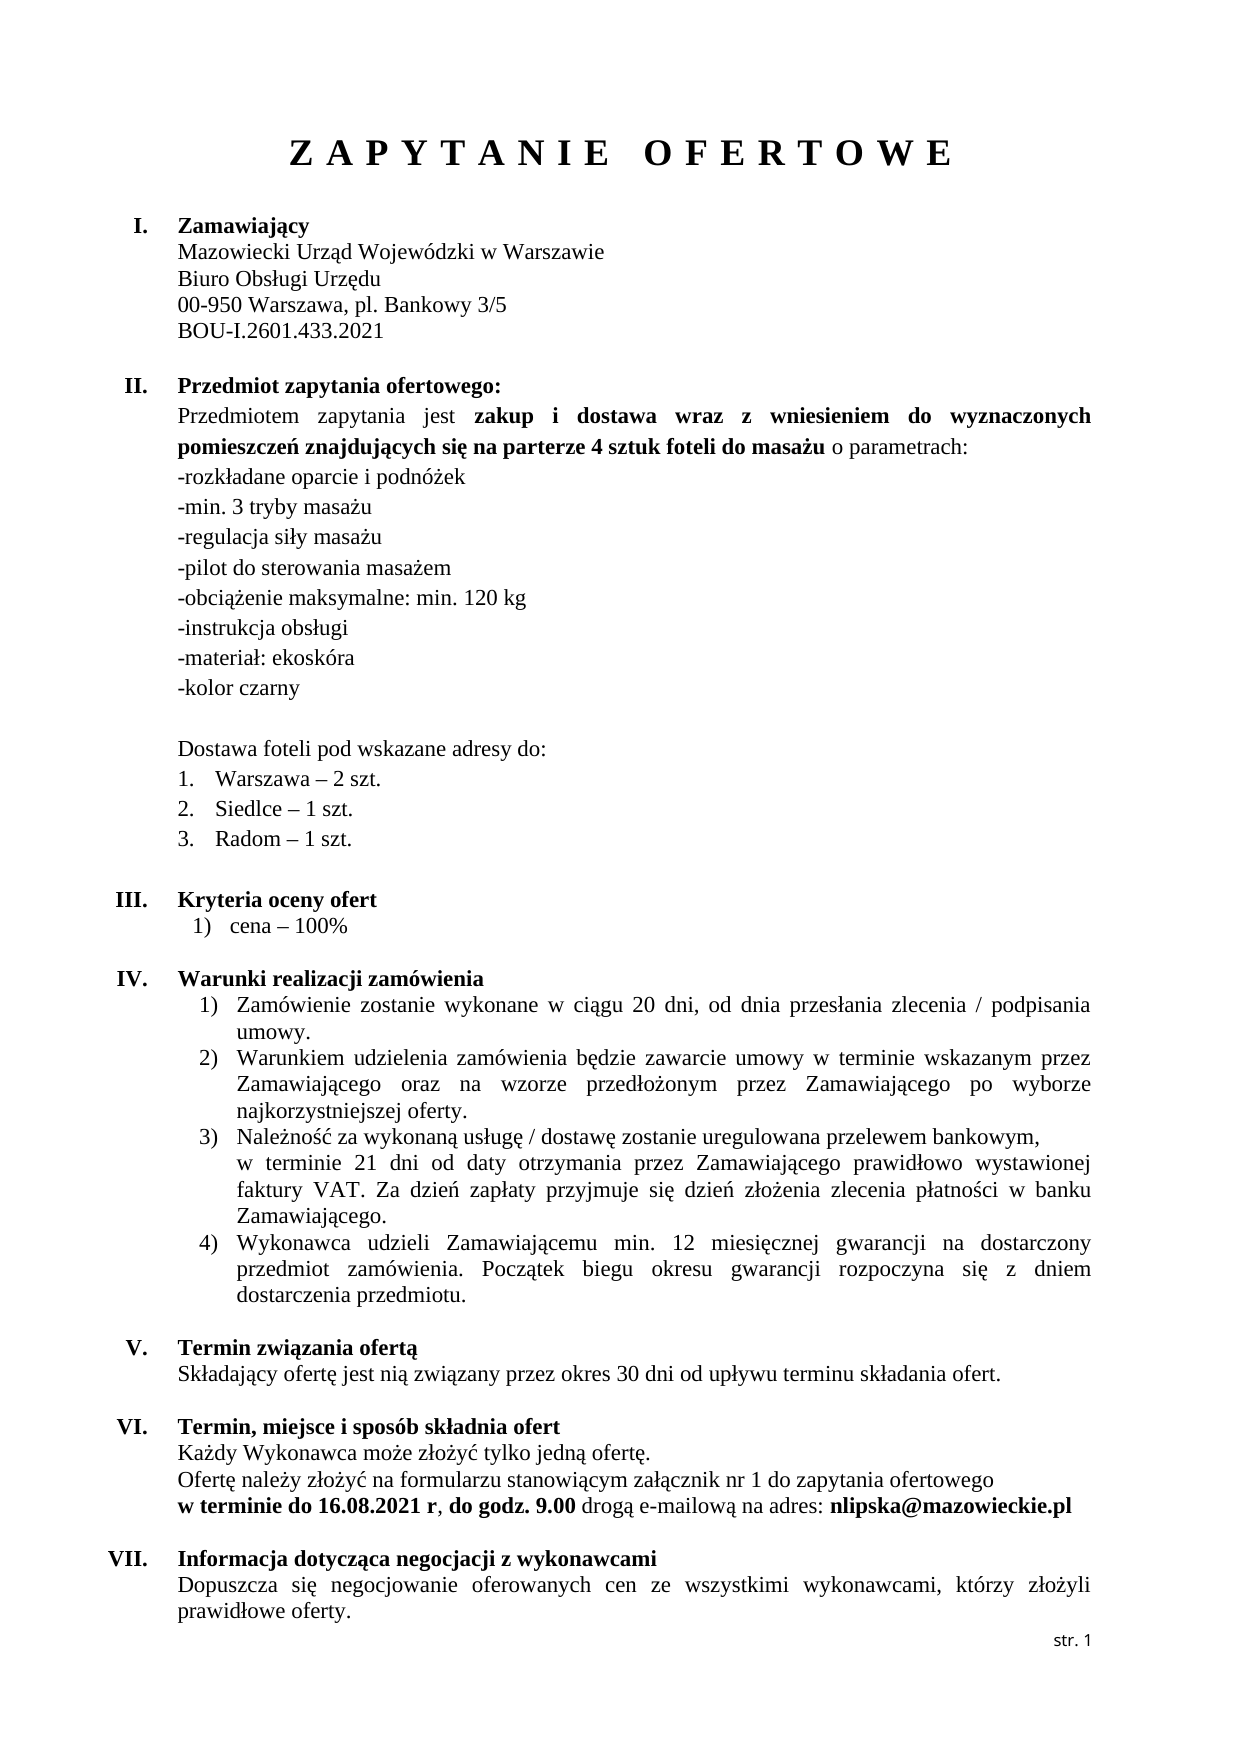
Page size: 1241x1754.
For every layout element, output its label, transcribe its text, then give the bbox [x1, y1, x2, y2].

list Zamówienie zostanie wykonane w ciągu 20 dni, od dnia przesłania zlecenia / podpisania umowy. [199, 991, 1092, 1044]
list Kryteria oceny ofert [148, 886, 1092, 912]
text -regulacja siły masażu [177, 523, 1092, 550]
list w terminie do 16.08.2021 r, do godz. 9.00 drogą e-mailową na adres: nlipska@mazowieckie.pl [177, 1492, 1092, 1518]
list Dopuszcza się negocjowanie oferowanych cen ze wszystkimi wykonawcami, którzy złożyli prawidłowe oferty. [177, 1571, 1092, 1624]
list Warunkiem udzielenia zamówienia będzie zawarcie umowy w terminie wskazanym przez Zamawiającego oraz na wzorze przedłożonym przez Zamawiającego po wyborze najkorzystniejszej oferty. [199, 1044, 1092, 1123]
list Należność za wykonaną usługę / dostawę zostanie uregulowana przelewem bankowym, [199, 1123, 1092, 1149]
list 00-950 Warszawa, pl. Bankowy 3/5 [177, 291, 1092, 317]
text ZAPYTANIE OFERTOWE [148, 130, 1092, 173]
list Termin, miejsce i sposób składnia ofert [148, 1413, 1092, 1439]
list Każdy Wykonawca może złożyć tylko jedną ofertę. [177, 1439, 1092, 1466]
list Wykonawca udzieli Zamawiającemu min. 12 miesięcznej gwarancji na dostarczony przedmiot zamówienia. Początek biegu okresu gwarancji rozpoczyna się z dniem dostarczenia przedmiotu. [199, 1228, 1092, 1308]
text -rozkładane oparcie i podnóżek [177, 463, 1092, 489]
list Biuro Obsługi Urzędu [177, 264, 1092, 291]
text BOU-I.2601.433.2021 [148, 317, 1092, 344]
text -instrukcja obsługi [177, 614, 1092, 640]
list Warszawa – 2 szt. [177, 765, 1092, 791]
list Warunki realizacji zamówienia [148, 965, 1092, 991]
list Radom – 1 szt. [177, 826, 1092, 852]
list Ofertę należy złożyć na formularzu stanowiącym załącznik nr 1 do zapytania ofertowego [177, 1466, 1092, 1492]
list Siedlce – 1 szt. [177, 795, 1092, 822]
list w terminie 21 dni od daty otrzymania przez Zamawiającego prawidłowo wystawionej faktury VAT. Za dzień zapłaty przyjmuje się dzień złożenia zlecenia płatności w banku Zamawiającego. [236, 1149, 1092, 1228]
list Informacja dotycząca negocjacji z wykonawcami [148, 1545, 1092, 1571]
list Składający ofertę jest nią związany przez okres 30 dni od upływu terminu składania ofert. [177, 1360, 1092, 1387]
text Przedmiotem zapytania jest zakup i dostawa wraz z wniesieniem do wyznaczonych pomieszczeń znajdujących się na parterze 4 sztuk foteli do masażu o parametrach: [177, 403, 1092, 459]
text Dostawa foteli pod wskazane adresy do: [177, 735, 1092, 761]
list Termin związania ofertą [148, 1334, 1092, 1360]
list Przedmiot zapytania ofertowego: [148, 372, 1092, 399]
list Mazowiecki Urząd Wojewódzki w Warszawie [177, 238, 1092, 264]
text -materiał: ekoskóra [177, 644, 1092, 671]
text -min. 3 tryby masażu [177, 493, 1092, 519]
text -kolor czarny [177, 674, 1092, 701]
list cena – 100% [192, 912, 1092, 939]
text -pilot do sterowania masażem [177, 554, 1092, 580]
text -obciążenie maksymalne: min. 120 kg [177, 584, 1092, 610]
list Zamawiający [148, 212, 1092, 238]
